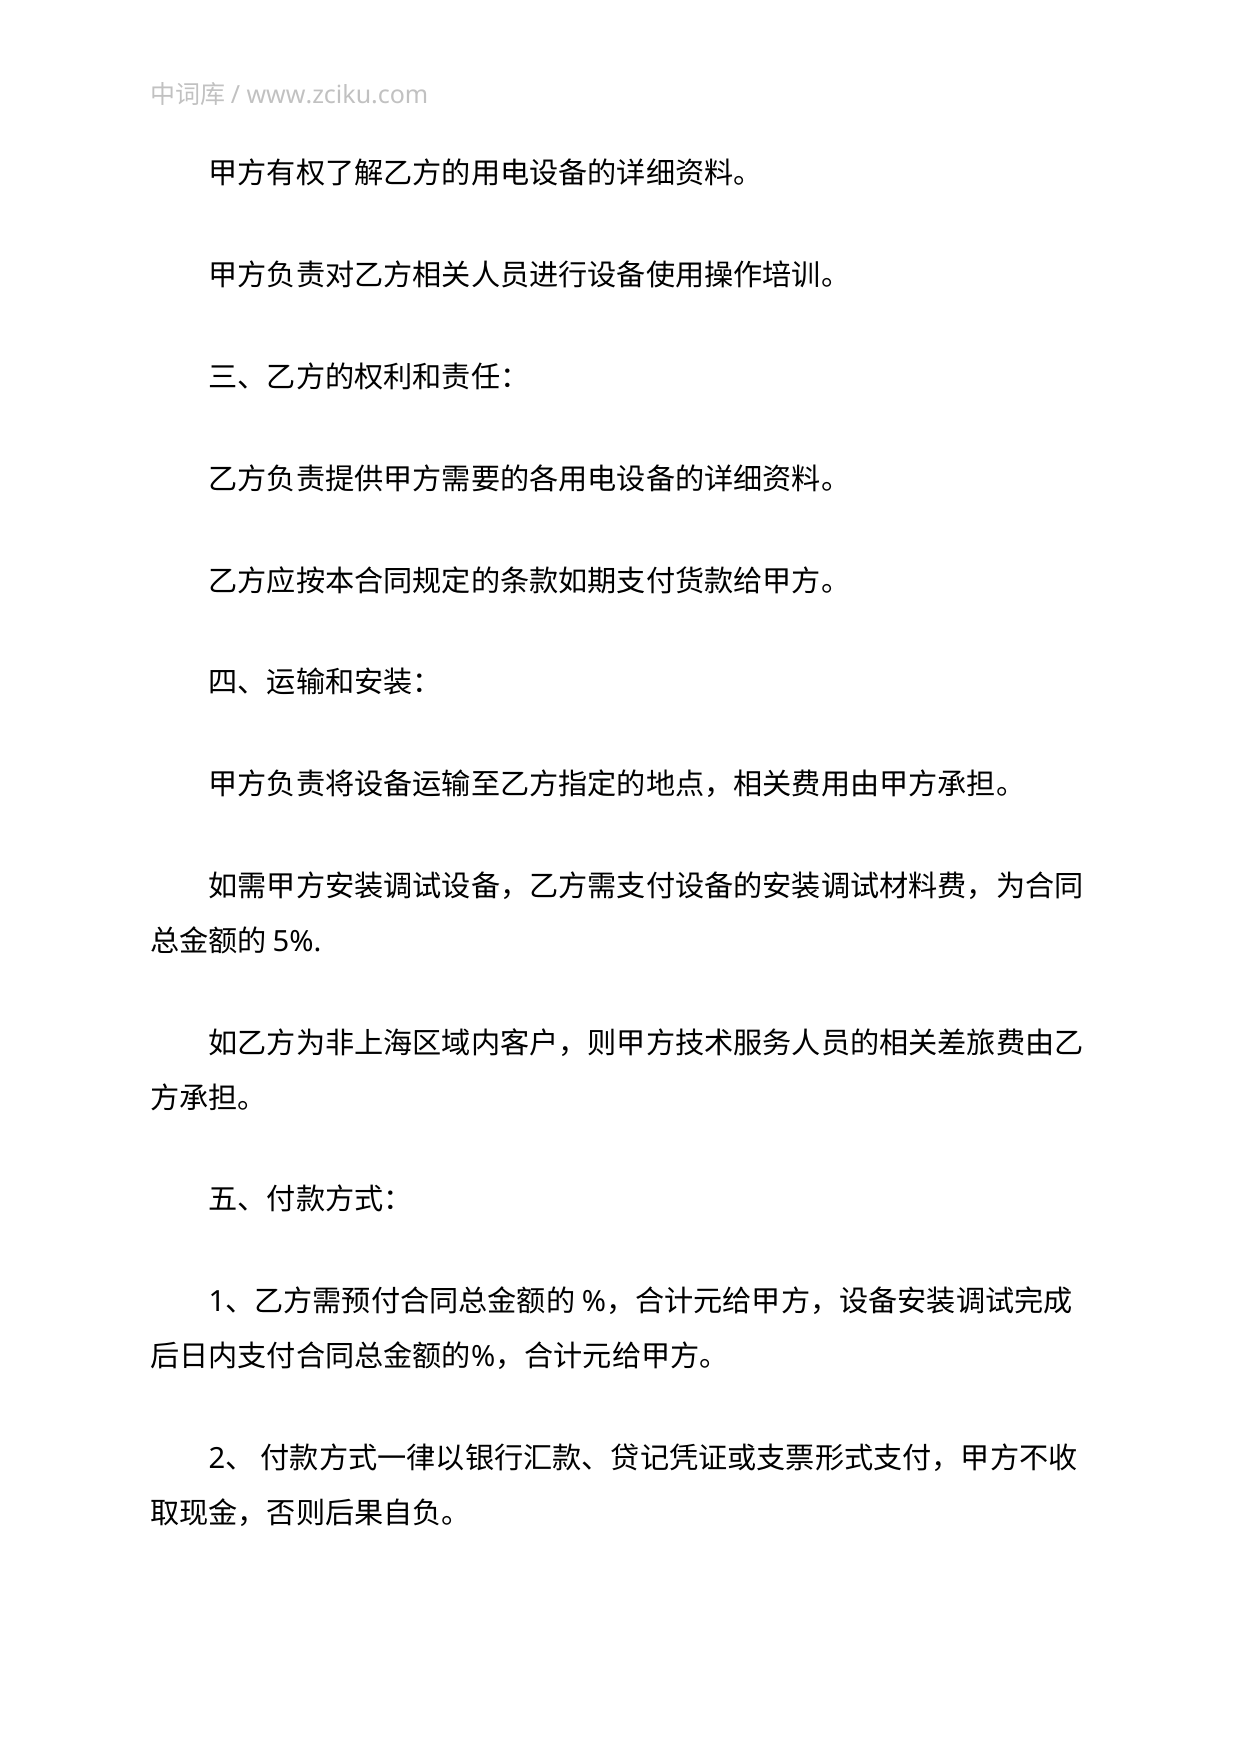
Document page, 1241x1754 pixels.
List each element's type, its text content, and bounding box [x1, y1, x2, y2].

text 三、乙方的权利和责任： [150, 353, 1090, 396]
text 甲方有权了解乙方的用电设备的详细资料。 [150, 150, 1090, 192]
text 1、乙方需预付合同总金额的 %，合计元给甲方，设备安装调试完成后日内支付合同总金额的%，合计元给甲方。 [150, 1278, 1090, 1375]
text 乙方负责提供甲方需要的各用电设备的详细资料。 [150, 455, 1090, 498]
text 乙方应按本合同规定的条款如期支付货款给甲方。 [150, 557, 1090, 599]
text 如乙方为非上海区域内客户，则甲方技术服务人员的相关差旅费由乙方承担。 [150, 1019, 1090, 1116]
text 如需甲方安装调试设备，乙方需支付设备的安装调试材料费，为合同总金额的5%. [150, 862, 1090, 960]
text 甲方负责将设备运输至乙方指定的地点，相关费用由甲方承担。 [150, 761, 1090, 803]
text 四、运输和安装： [150, 659, 1090, 701]
text 五、付款方式： [150, 1176, 1090, 1218]
text 2、 付款方式一律以银行汇款、贷记凭证或支票形式支付，甲方不收取现金，否则后果自负。 [150, 1435, 1090, 1532]
text 甲方负责对乙方相关人员进行设备使用操作培训。 [150, 252, 1090, 294]
